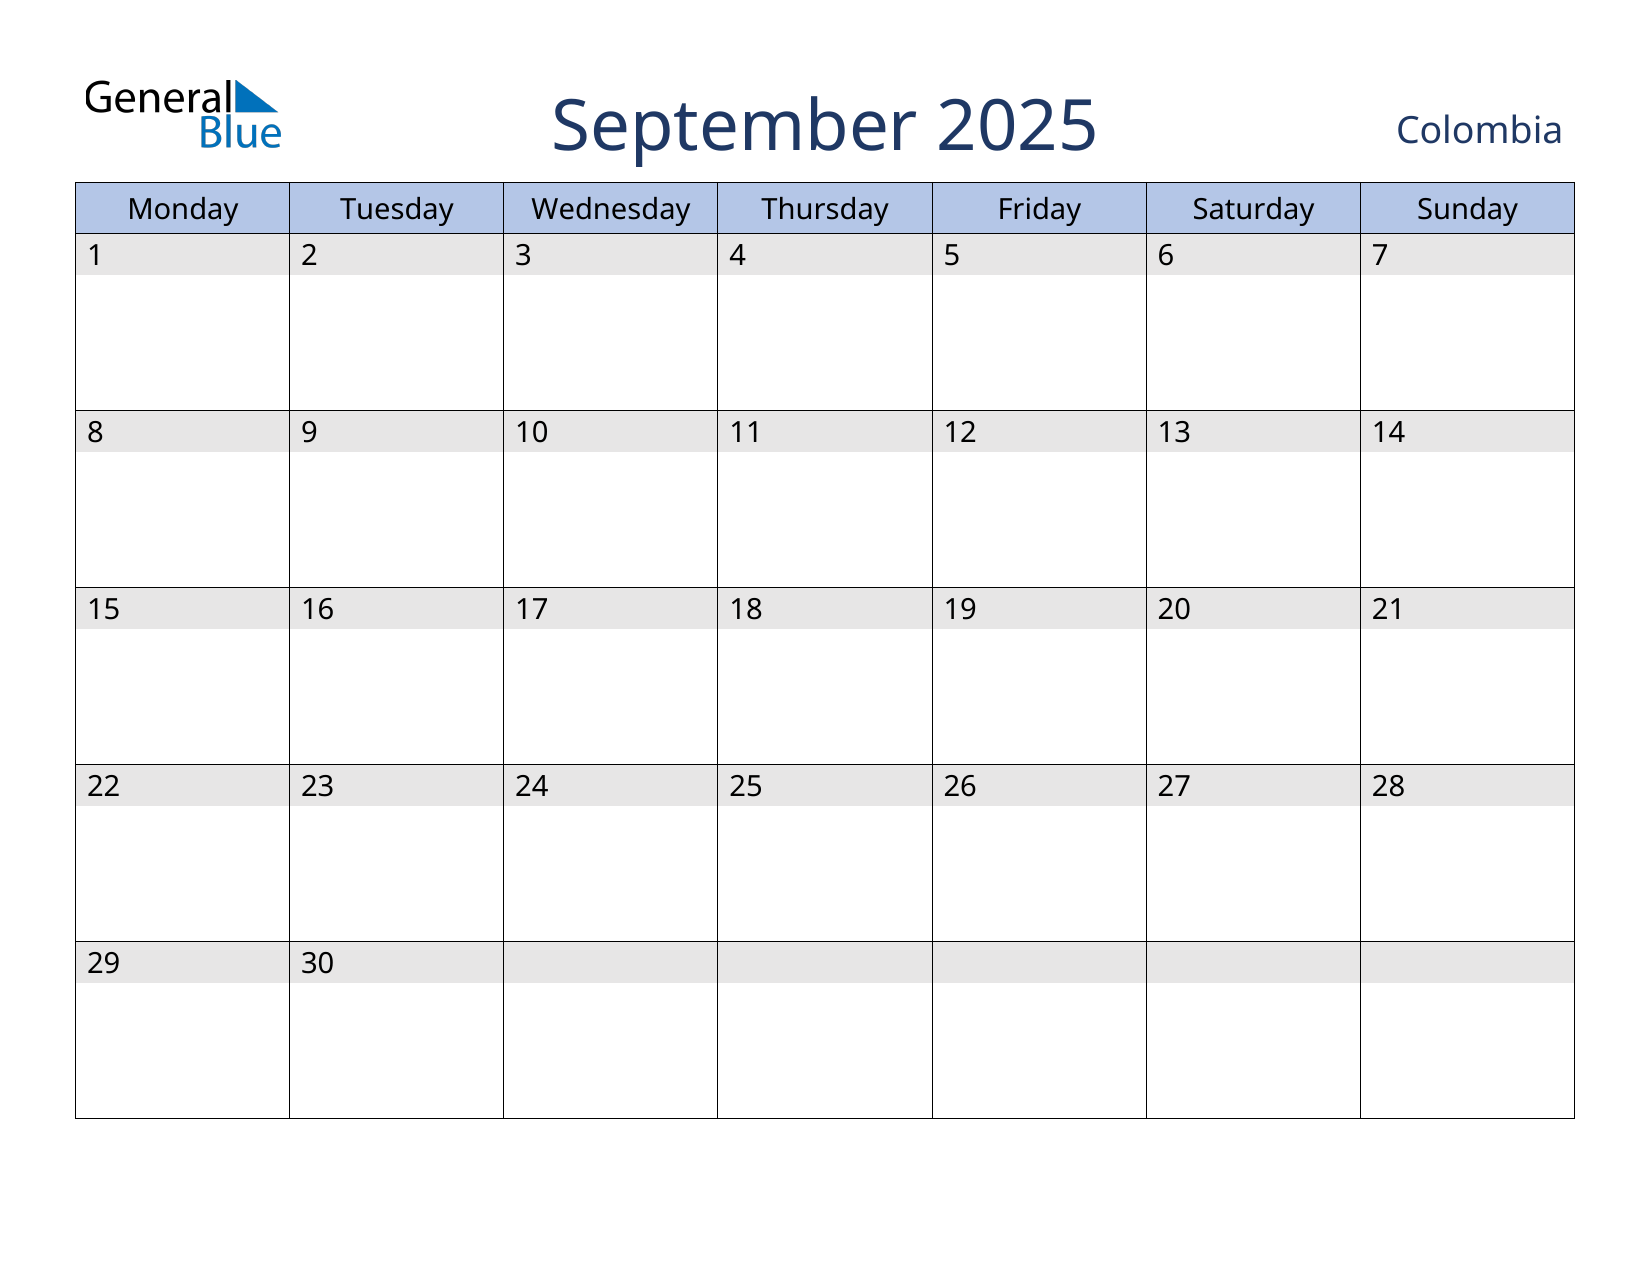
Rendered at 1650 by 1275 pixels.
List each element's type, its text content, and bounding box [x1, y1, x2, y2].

table_cell [1361, 983, 1574, 1118]
table_cell [933, 806, 1146, 941]
table_cell 12 [933, 411, 1146, 452]
table_cell 15 [76, 588, 289, 629]
table_cell [933, 629, 1146, 764]
table_cell 4 [718, 234, 932, 275]
table_cell [76, 275, 289, 410]
table_cell Friday [933, 183, 1146, 233]
table_cell [1147, 452, 1360, 587]
table_cell [718, 806, 932, 941]
table_cell [290, 806, 503, 941]
table_cell 17 [504, 588, 717, 629]
table_cell Thursday [718, 183, 932, 233]
table_cell 30 [290, 942, 503, 983]
table_cell [504, 629, 717, 764]
table_cell Wednesday [504, 183, 717, 233]
table_cell [504, 983, 717, 1118]
table_cell 25 [718, 765, 932, 806]
table_cell 14 [1361, 411, 1574, 452]
table_cell 9 [290, 411, 503, 452]
table_header Colombia [1146, 75, 1574, 182]
table_cell Tuesday [290, 183, 503, 233]
table_cell 23 [290, 765, 503, 806]
table_cell 28 [1361, 765, 1574, 806]
table_cell [718, 275, 932, 410]
table_cell [1361, 806, 1574, 941]
table_header [76, 75, 503, 182]
table_cell 11 [718, 411, 932, 452]
table_cell [1147, 983, 1360, 1118]
table_cell Sunday [1361, 183, 1574, 233]
table_cell [718, 983, 932, 1118]
table_cell [76, 452, 289, 587]
picture [86, 80, 281, 148]
table_cell [933, 275, 1146, 410]
table_cell [76, 983, 289, 1118]
table_cell 21 [1361, 588, 1574, 629]
table_cell 8 [76, 411, 289, 452]
table_cell 18 [718, 588, 932, 629]
table_cell [718, 942, 932, 983]
table_cell [1147, 275, 1360, 410]
table_cell 24 [504, 765, 717, 806]
table_cell 20 [1147, 588, 1360, 629]
table_cell [76, 806, 289, 941]
table_cell 16 [290, 588, 503, 629]
table_cell [1361, 275, 1574, 410]
table_cell [290, 275, 503, 410]
table_cell 5 [933, 234, 1146, 275]
table_cell 19 [933, 588, 1146, 629]
table_cell [504, 275, 717, 410]
table_cell [933, 983, 1146, 1118]
table_cell [290, 452, 503, 587]
table_cell 29 [76, 942, 289, 983]
table_cell 1 [76, 234, 289, 275]
table_cell 3 [504, 234, 717, 275]
table_header September 2025 [504, 75, 1146, 182]
table_cell [718, 629, 932, 764]
table_cell 6 [1147, 234, 1360, 275]
table_cell [76, 629, 289, 764]
table_cell 22 [76, 765, 289, 806]
table_cell [1361, 452, 1574, 587]
table_cell Monday [76, 183, 289, 233]
table_cell [1147, 629, 1360, 764]
table_cell [1361, 629, 1574, 764]
table_cell [718, 452, 932, 587]
table_cell [1147, 806, 1360, 941]
table_cell 2 [290, 234, 503, 275]
table_cell [504, 452, 717, 587]
table_cell [290, 629, 503, 764]
table_cell 27 [1147, 765, 1360, 806]
table_cell 7 [1361, 234, 1574, 275]
table_cell [933, 942, 1146, 983]
table_cell [933, 452, 1146, 587]
table_cell 26 [933, 765, 1146, 806]
table_cell 13 [1147, 411, 1360, 452]
table_cell [290, 983, 503, 1118]
table_cell Saturday [1147, 183, 1360, 233]
table_cell [1147, 942, 1360, 983]
table_cell 10 [504, 411, 717, 452]
table_cell [504, 942, 717, 983]
table_cell [504, 806, 717, 941]
table_cell [1361, 942, 1574, 983]
